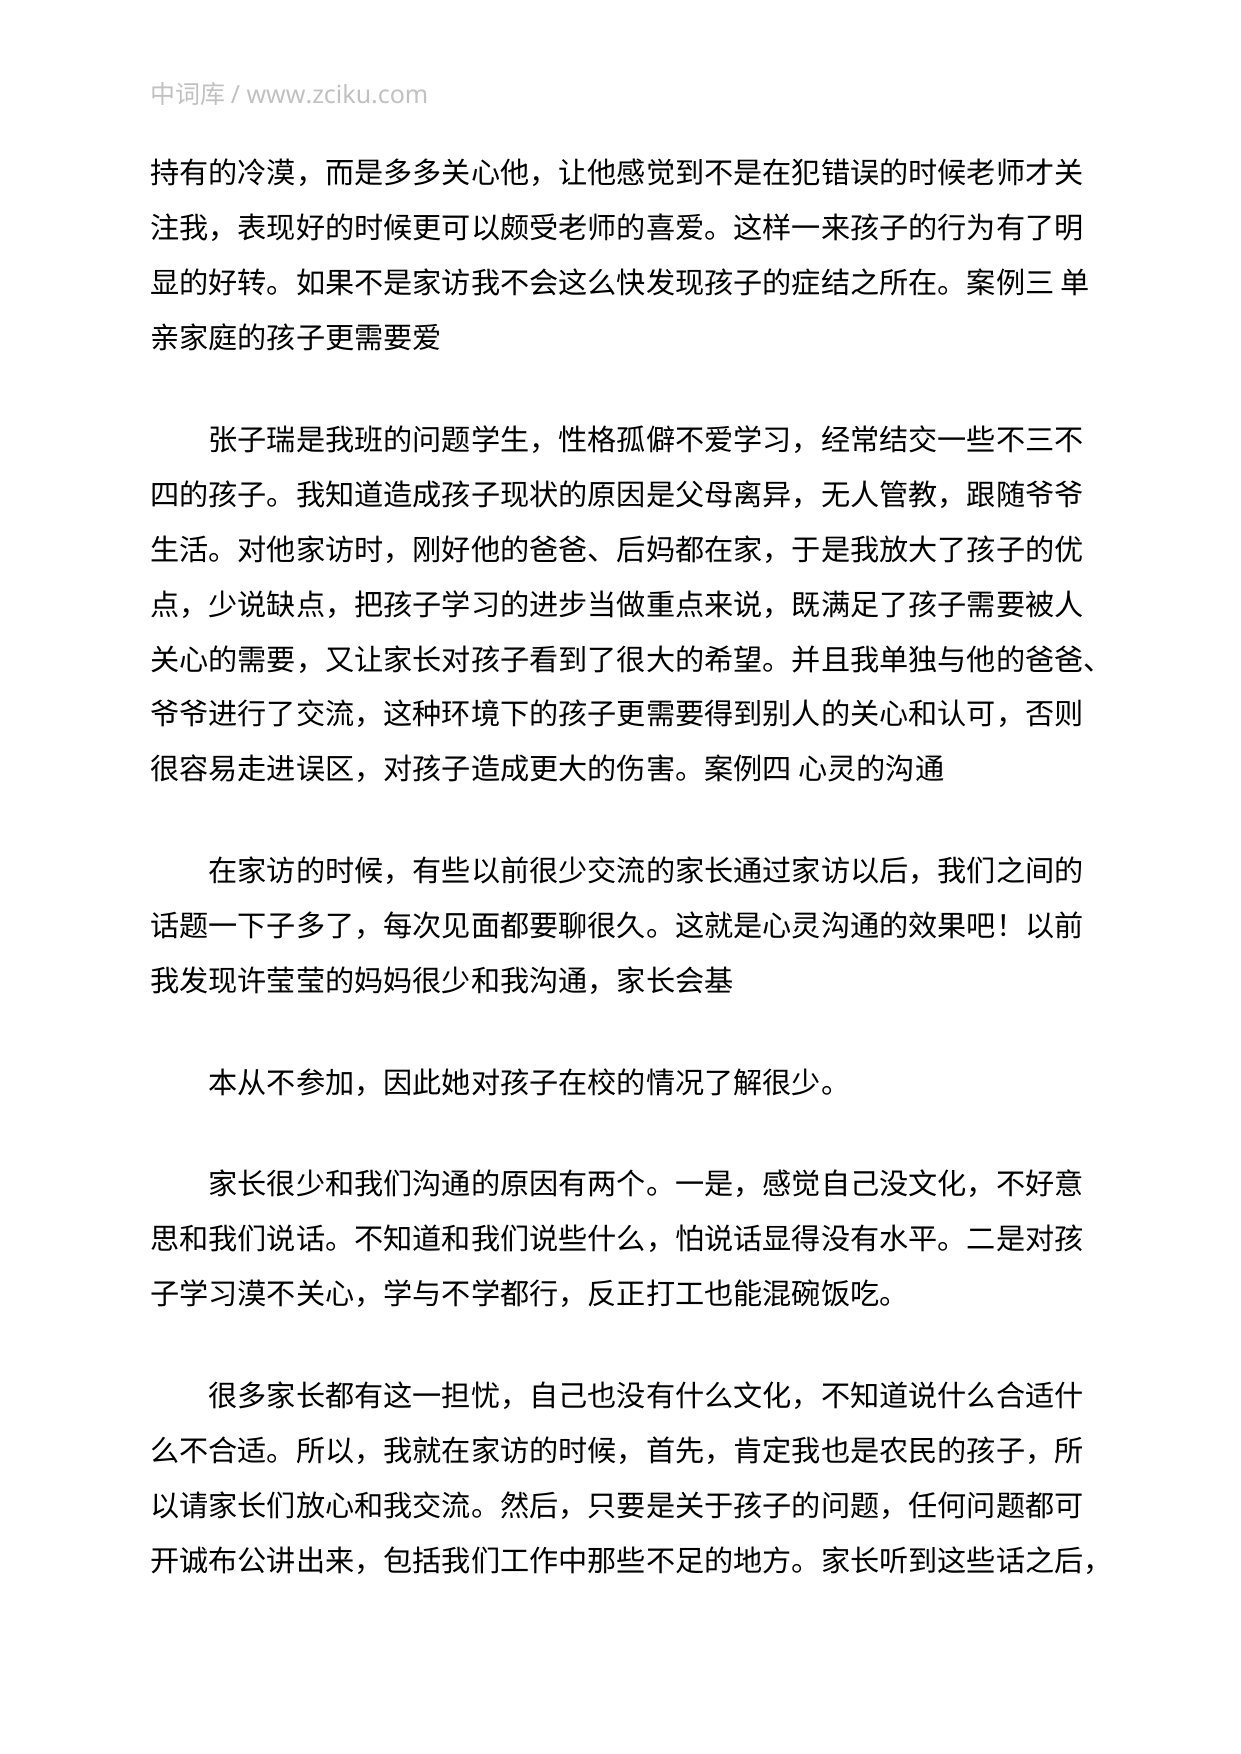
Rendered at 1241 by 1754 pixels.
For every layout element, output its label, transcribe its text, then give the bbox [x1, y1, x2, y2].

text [150, 1372, 1090, 1579]
text 家长很少和我们沟通的原因有两个。一是，感觉自己没文化，不好意思和我们说话。不知道和我们说些什么，怕说话显得没有水平。二是对孩子学习漠不关心，学与不学都行，反正打工也能混碗饭吃。 [150, 1161, 1090, 1313]
text 张子瑞是我班的问题学生，性格孤僻不爱学习，经常结交一些不三不四的孩子。我知道造成孩子现状的原因是父母离异，无人管教，跟随爷爷生活。对他家访时，刚好他的爸爸、后妈都在家，于是我放大了孩子的优点，少说缺点，把孩子学习的进步当做重点来说，既满足了孩子需要被人关心的需要，又让家长对孩子看到了很大的希望。并且我单独与他的爸爸、爷爷进行了交流，这种环境下的孩子更需要得到别人的关心和认可，否则很容易走进误区，对孩子造成更大的伤害。案例四 心灵的沟通 [150, 416, 1090, 788]
text 本从不参加，因此她对孩子在校的情况了解很少。 [150, 1059, 1090, 1101]
text 在家访的时候，有些以前很少交流的家长通过家访以后，我们之间的话题一下子多了，每次见面都要聊很久。这就是心灵沟通的效果吧！以前我发现许莹莹的妈妈很少和我沟通，家长会基 [150, 848, 1090, 1000]
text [150, 150, 1090, 357]
